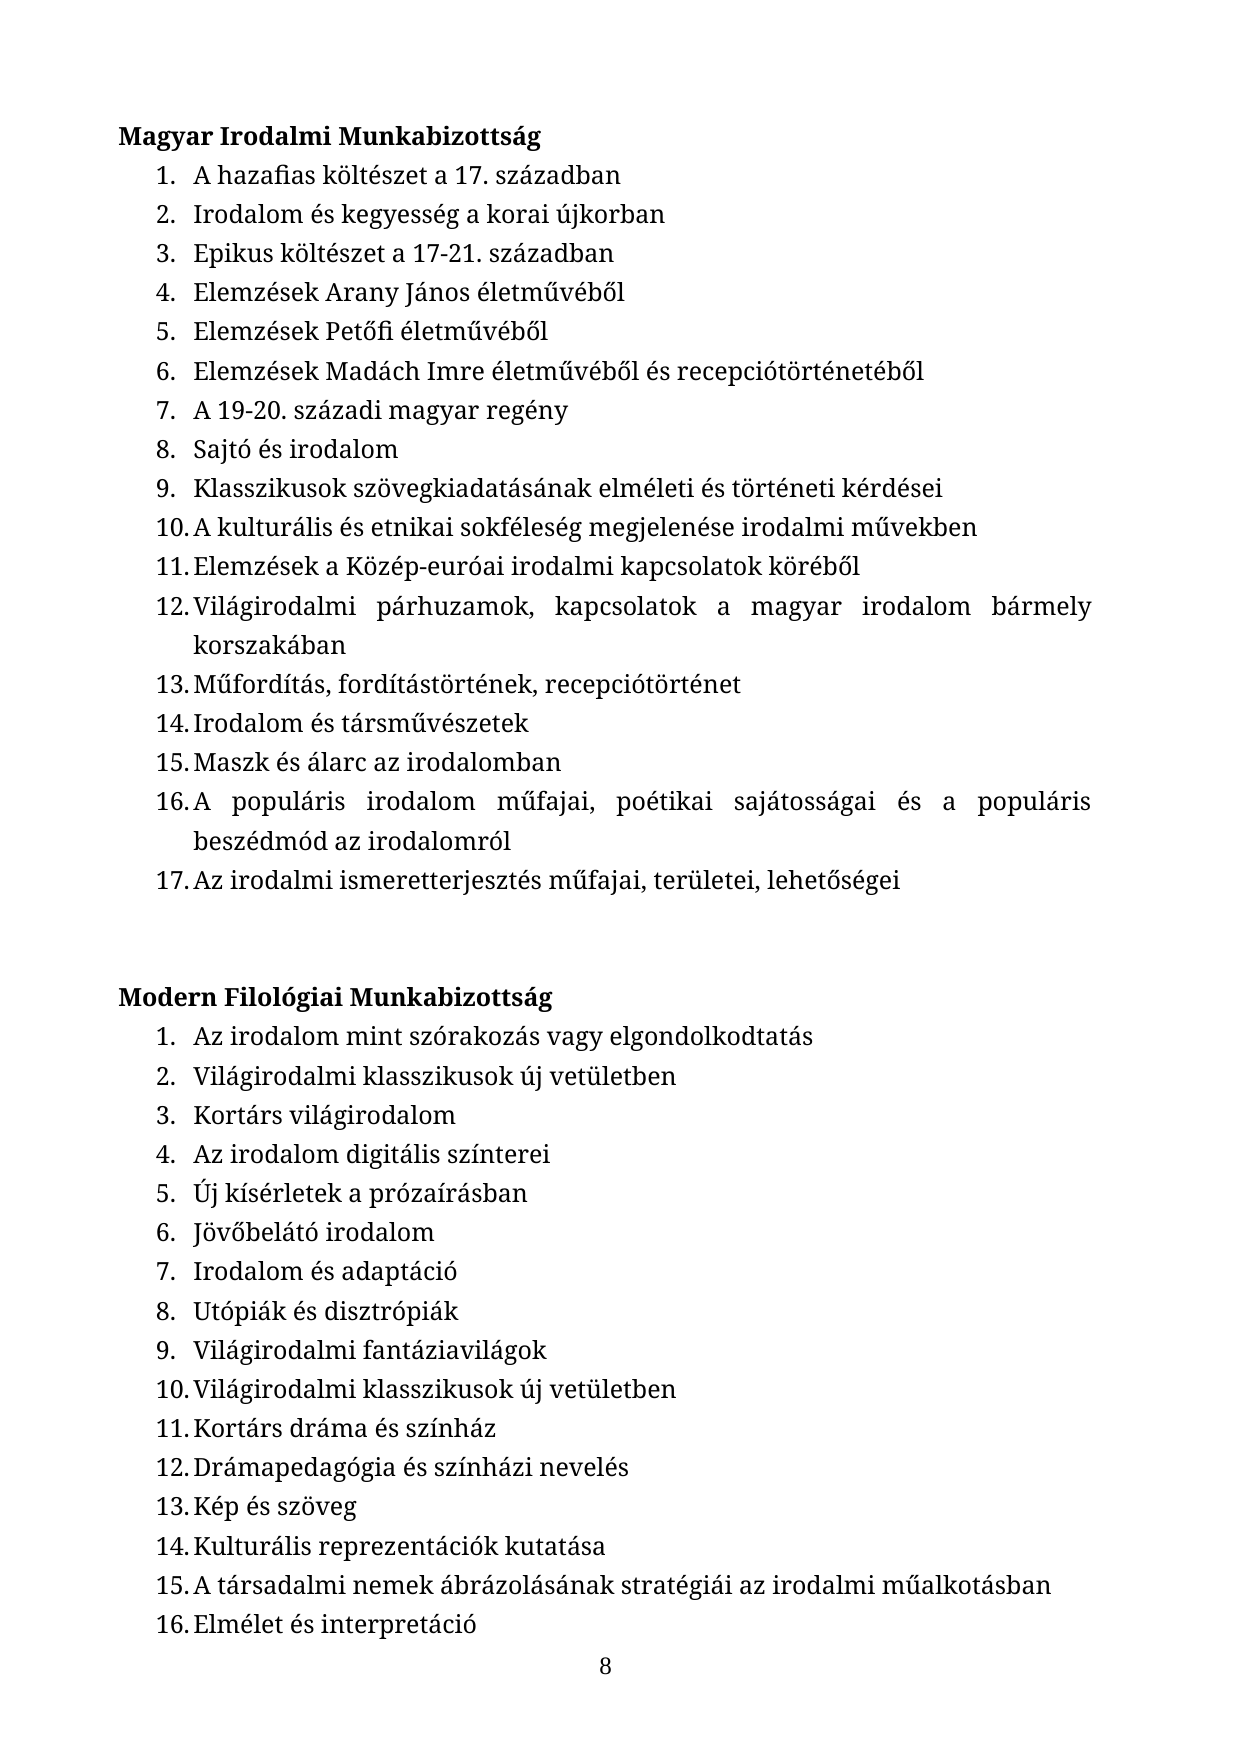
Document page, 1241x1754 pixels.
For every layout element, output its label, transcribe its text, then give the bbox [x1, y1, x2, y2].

list A kulturális és etnikai sokféleség megjelenése irodalmi művekben [156, 510, 1092, 544]
list Sajtó és irodalom [156, 431, 1092, 466]
list Klasszikusok szövegkiadatásának elméleti és történeti kérdései [156, 471, 1092, 505]
list A társadalmi nemek ábrázolásának stratégiái az irodalmi műalkotásban [156, 1567, 1092, 1601]
list Drámapedagógia és színházi nevelés [156, 1450, 1092, 1484]
list Utópiák és disztrópiák [156, 1293, 1092, 1327]
list A hazafias költészet a 17. században [156, 157, 1092, 191]
list Világirodalmi fantáziavilágok [156, 1332, 1092, 1366]
list A populáris irodalom műfajai, poétikai sajátosságai és a populáris beszédmód az irodalomról [156, 784, 1092, 857]
text Magyar Irodalmi Munkabizottság [118, 118, 1092, 152]
list Új kísérletek a prózaírásban [156, 1176, 1092, 1210]
list Irodalom és kegyesség a korai újkorban [156, 196, 1092, 231]
list Az irodalmi ismeretterjesztés műfajai, területei, lehetőségei [156, 862, 1092, 896]
list Elemzések Petőfi életművéből [156, 314, 1092, 348]
list Műfordítás, fordítástörtének, recepciótörténet [156, 666, 1092, 701]
list Elemzések Arany János életművéből [156, 275, 1092, 309]
list Elmélet és interpretáció [156, 1606, 1092, 1641]
list Irodalom és adaptáció [156, 1254, 1092, 1288]
list Jövőbelátó irodalom [156, 1215, 1092, 1249]
list A 19-20. századi magyar regény [156, 392, 1092, 426]
list Világirodalmi klasszikusok új vetületben [156, 1371, 1092, 1406]
list Irodalom és társművészetek [156, 706, 1092, 740]
list Kulturális reprezentációk kutatása [156, 1528, 1092, 1562]
list Az irodalom digitális színterei [156, 1136, 1092, 1171]
list Világirodalmi klasszikusok új vetületben [156, 1058, 1092, 1092]
list Kortárs világirodalom [156, 1097, 1092, 1131]
list Elemzések a Közép-euróai irodalmi kapcsolatok köréből [156, 549, 1092, 583]
list Elemzések Madách Imre életművéből és recepciótörténetéből [156, 353, 1092, 387]
list Epikus költészet a 17-21. században [156, 236, 1092, 270]
list Világirodalmi párhuzamok, kapcsolatok a magyar irodalom bármely korszakában [156, 588, 1092, 661]
list Az irodalom mint szórakozás vagy elgondolkodtatás [156, 1019, 1092, 1053]
list Kortárs dráma és színház [156, 1411, 1092, 1445]
list Kép és szöveg [156, 1489, 1092, 1523]
text Modern Filológiai Munkabizottság [118, 980, 1092, 1014]
list Maszk és álarc az irodalomban [156, 745, 1092, 779]
